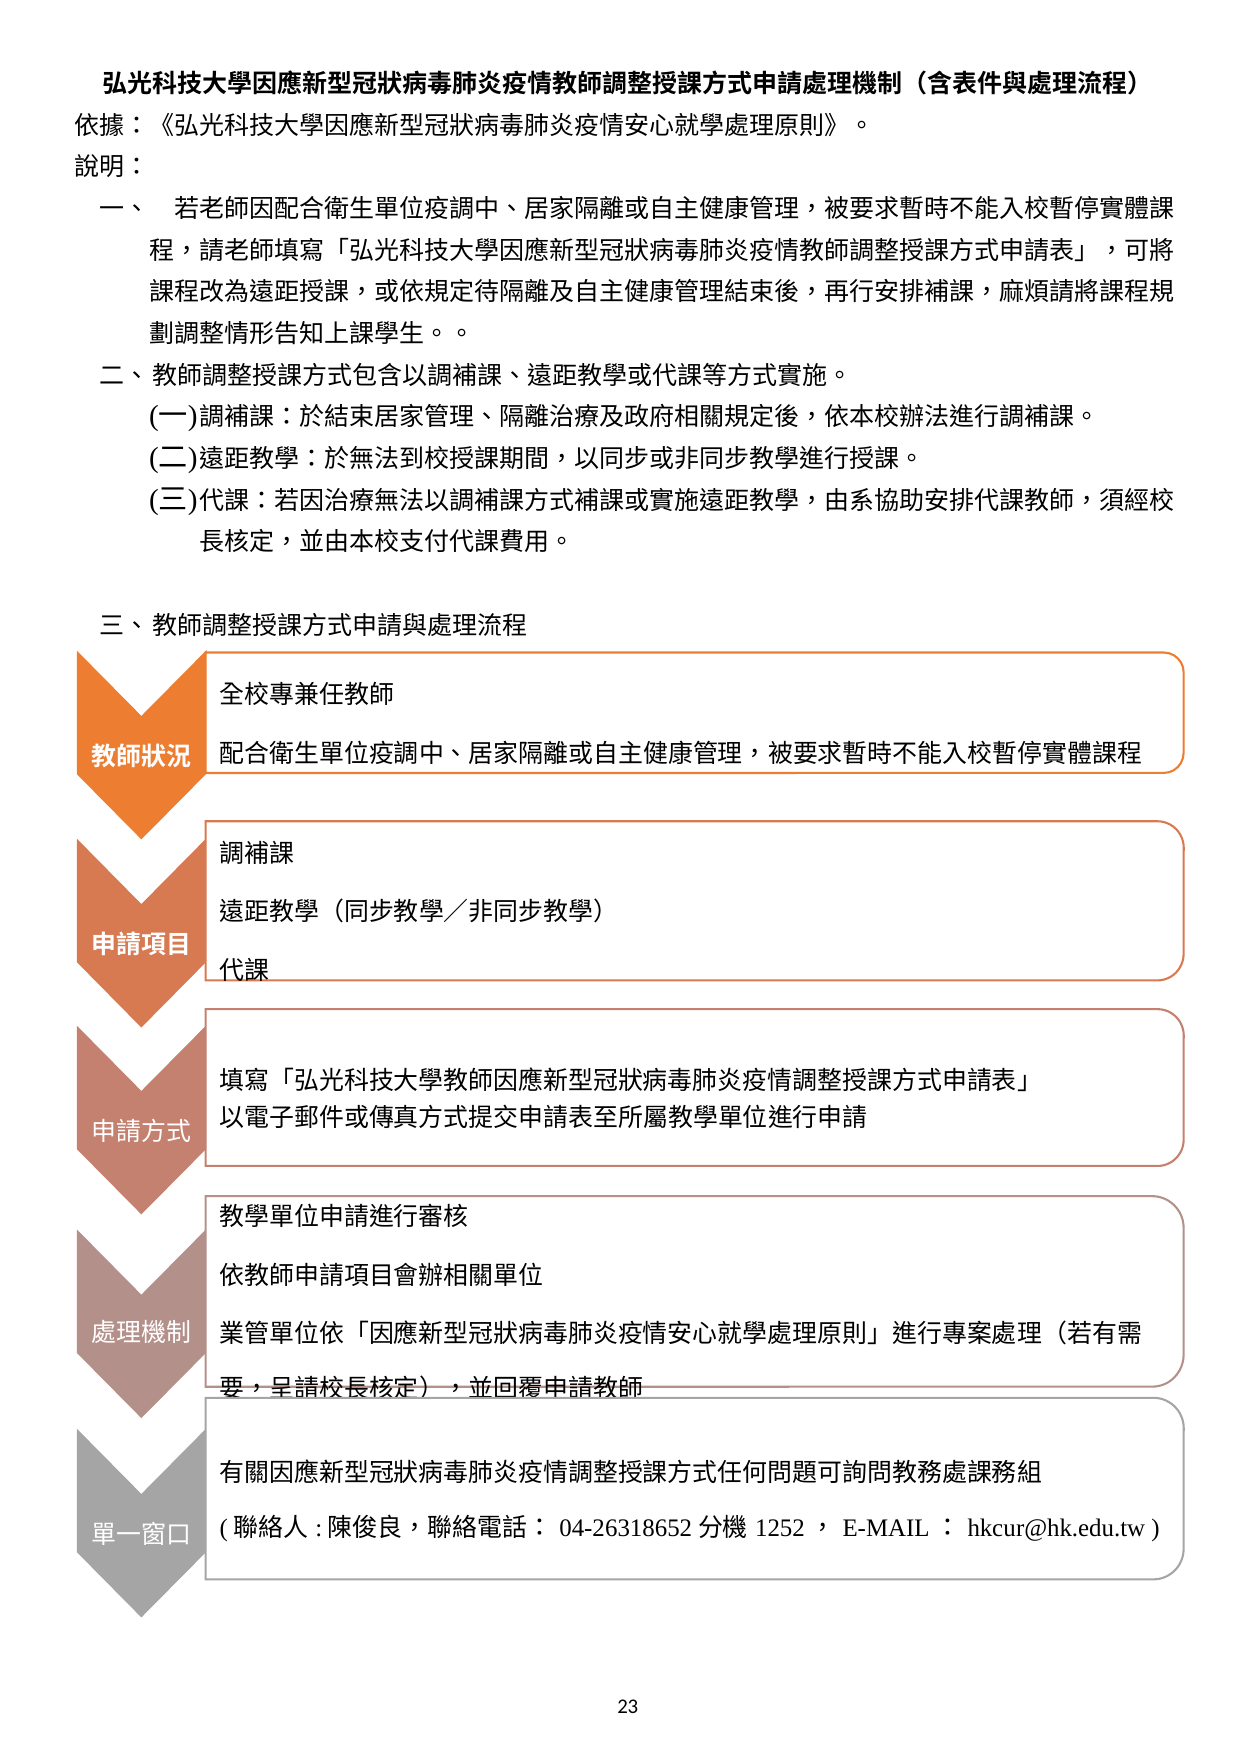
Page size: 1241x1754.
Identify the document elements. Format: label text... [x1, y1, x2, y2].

list 教師調整授課方式包含以調補課、遠距教學或代課等方式實施。 [99, 351, 1181, 392]
text 依據：《弘光科技大學因應新型冠狀病毒肺炎疫情安心就學處理原則》。 [74, 101, 1181, 142]
list 調補課：於結束居家管理、隔離治療及政府相關規定後，依本校辦法進行調補課。 [149, 392, 1181, 434]
text 弘光科技大學因應新型冠狀病毒肺炎疫情教師調整授課方式申請處理機制（含表件與處理流程） [74, 59, 1181, 101]
list 代課：若因治療無法以調補課方式補課或實施遠距教學，由系協助安排代課教師，須經校長核定，並由本校支付代課費用。 [149, 476, 1181, 559]
list 教師調整授課方式申請與處理流程 [99, 601, 1181, 642]
list 若老師因配合衛生單位疫調中、居家隔離或自主健康管理，被要求暫時不能入校暫停實體課程，請老師填寫「弘光科技大學因應新型冠狀病毒肺炎疫情教師調整授課方式申請表」，可將課程改為遠距授課，或依規定待隔離及自主健康管理結束後，再行安排補課，麻煩請將課程規劃調整情形告知上課學生。。 [99, 184, 1181, 351]
list 遠距教學：於無法到校授課期間，以同步或非同步教學進行授課。 [149, 434, 1181, 476]
text 說明： [74, 142, 1181, 184]
